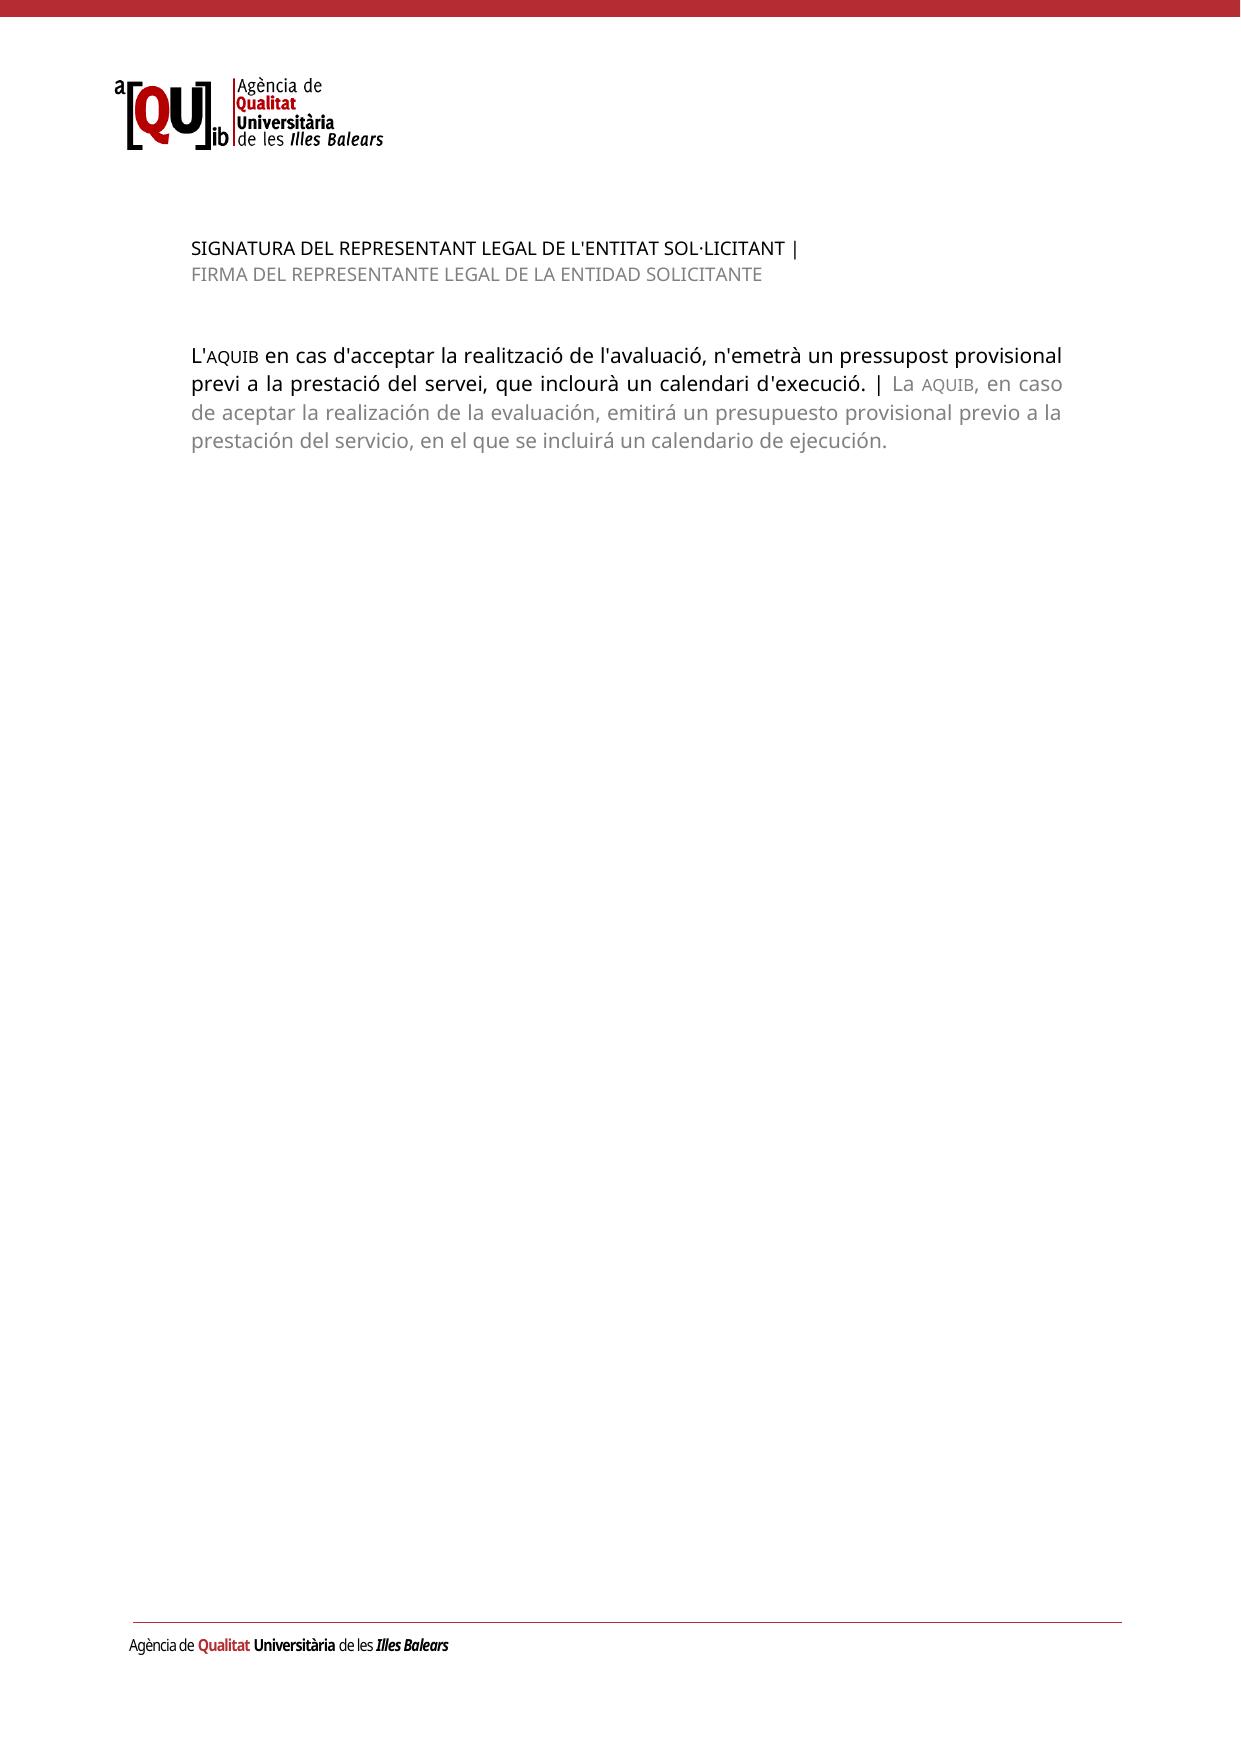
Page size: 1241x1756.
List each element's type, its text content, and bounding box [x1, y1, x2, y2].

text FIRMA DEL REPRESENTANTE LEGAL DE LA ENTIDAD SOLICITANTE [191, 261, 1063, 286]
picture [113, 68, 384, 162]
text SIGNATURA DEL REPRESENTANT LEGAL DE L'ENTITAT SOL·LICITANT | [191, 235, 1063, 261]
text L'aquib en cas d'acceptar la realització de l'avaluació, n'emetrà un pressupost provisional previ a la prestació del servei, que inclourà un calendari d'execució. | La aquib, en caso de aceptar la realización de la evaluación, emitirá un presupuesto provisional previo a la prestación del servicio, en el que se incluirá un calendario de ejecución. [191, 341, 1063, 454]
